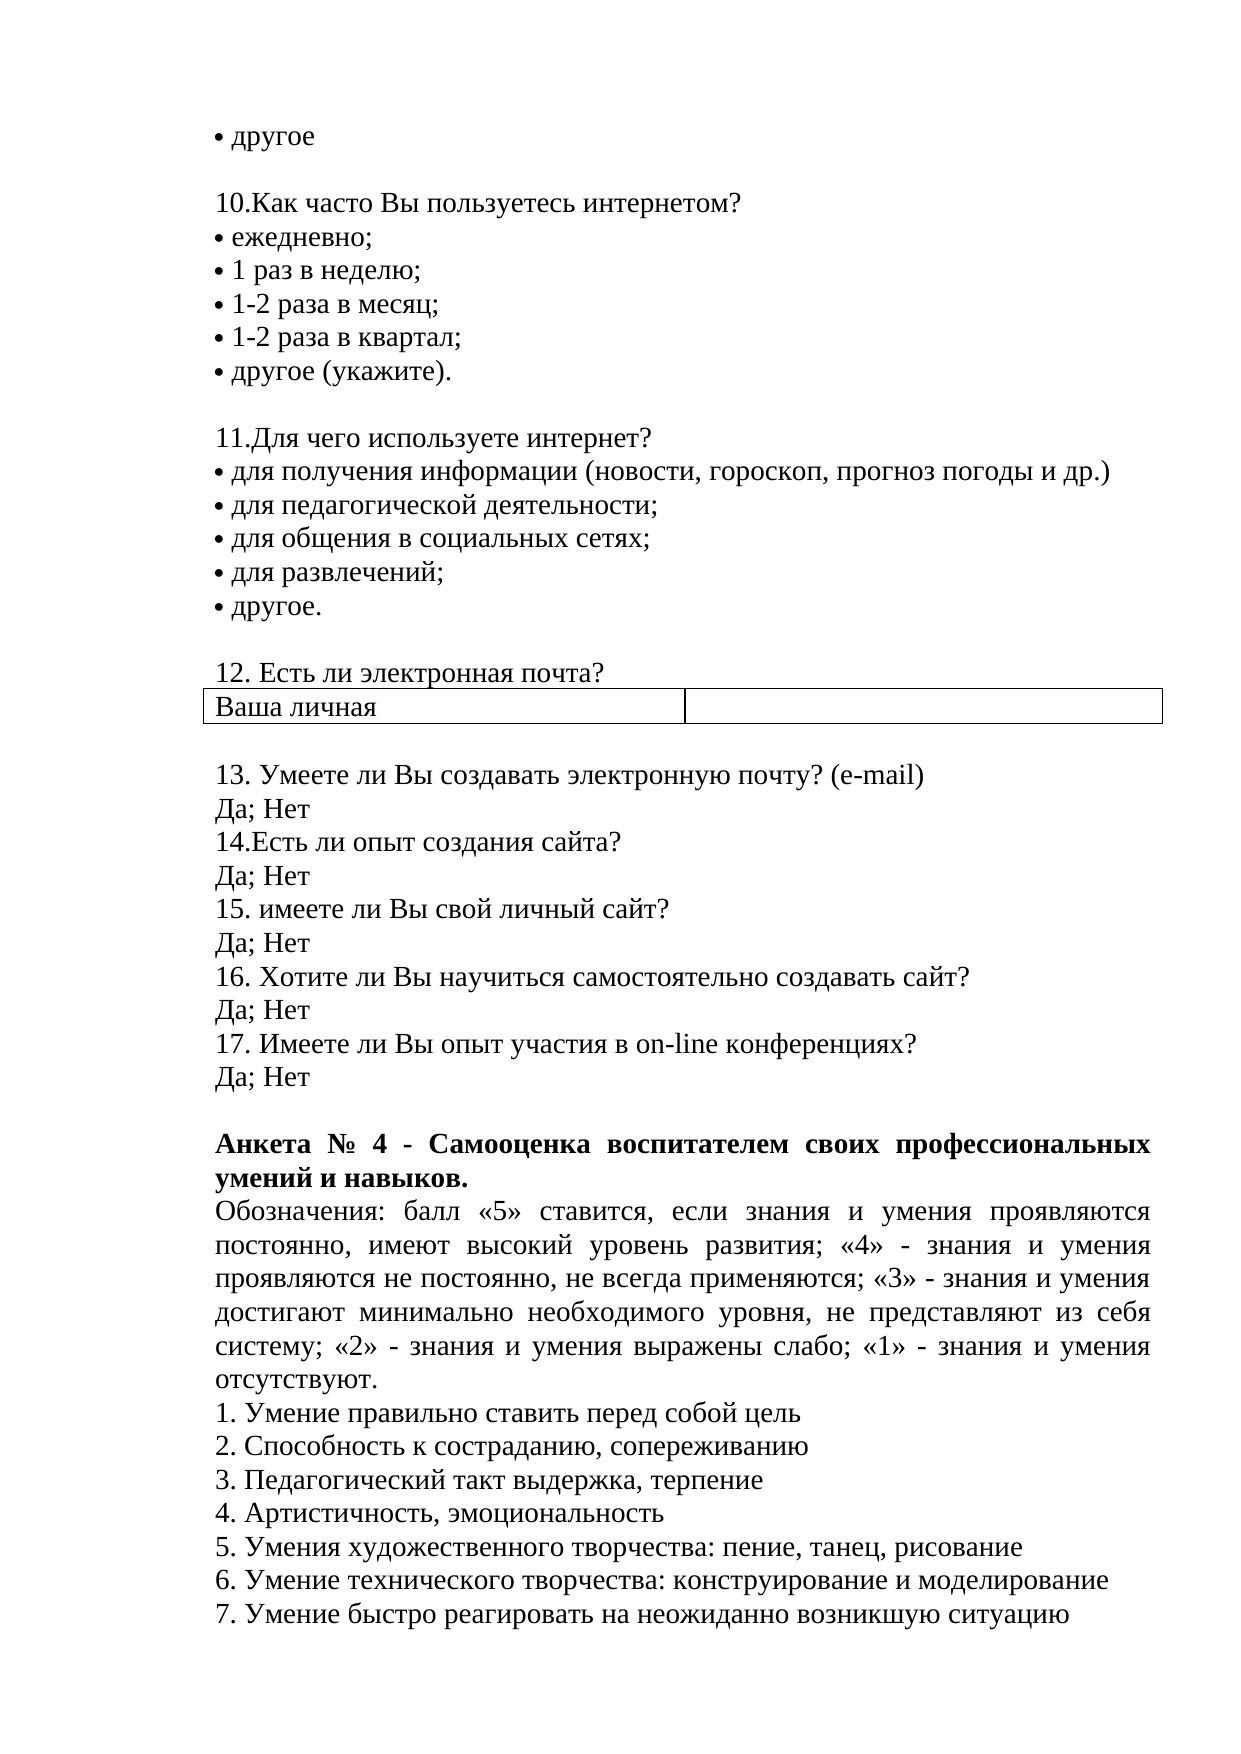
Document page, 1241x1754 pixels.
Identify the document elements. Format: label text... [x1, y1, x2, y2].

text для получения информации (новости, гороскоп, прогноз погоды и др.) [215, 453, 1152, 487]
text 15. имеете ли Вы свой личный сайт? [215, 892, 1152, 925]
text 3. Педагогический такт выдержка, терпение [215, 1462, 1152, 1495]
text 5. Умения художественного творчества: пение, танец, рисование [215, 1529, 1152, 1562]
text Да; Нет [215, 1059, 1152, 1093]
text Да; Нет [215, 858, 1152, 892]
text Да; Нет [215, 925, 1152, 959]
text для общения в социальных сетях; [215, 521, 1152, 554]
text 2. Способность к состраданию, сопереживанию [215, 1428, 1152, 1462]
text 17. Имеете ли Вы опыт участия в on-line конференциях? [215, 1026, 1152, 1059]
text 6. Умение технического творчества: конструирование и моделирование [215, 1562, 1152, 1596]
text другое (укажите). [215, 353, 1152, 386]
table_header [686, 689, 1162, 723]
text 1 раз в неделю; [215, 252, 1152, 286]
text 14.Есть ли опыт создания сайта? [215, 824, 1152, 858]
text Анкета № 4 - Самооценка воспитателем своих профессиональных умений и навыков. [215, 1126, 1152, 1193]
text другое. [215, 588, 1152, 621]
text 11.Для чего используете интернет? [215, 420, 1152, 453]
text для развлечений; [215, 554, 1152, 588]
text 4. Артистичность, эмоциональность [215, 1495, 1152, 1529]
text 13. Умеете ли Вы создавать электронную почту? (e-mail) [215, 757, 1152, 791]
text 16. Хотите ли Вы научиться самостоятельно создавать сайт? [215, 959, 1152, 992]
text Обозначения: балл «5» ставится, если знания и умения проявляются постоянно, имеют высокий уровень развития; «4» - знания и умения проявляются не постоянно, не всегда применяются; «3» - знания и умения достигают минимально необходимого уровня, не представляют из себя систему; «2» - знания и умения выражены слабо; «1» - знания и умения отсутствуют. [215, 1193, 1152, 1395]
text 1-2 раза в месяц; [215, 286, 1152, 319]
text 10.Как часто Вы пользуетесь интернетом? [215, 185, 1152, 219]
text ежедневно; [215, 219, 1152, 252]
table_header Ваша личная [204, 689, 684, 723]
text для педагогической деятельности; [215, 487, 1152, 521]
text другое [215, 118, 1152, 152]
text 1-2 раза в квартал; [215, 319, 1152, 353]
text 12. Есть ли электронная почта? [215, 655, 1152, 688]
text 7. Умение быстро реагировать на неожиданно возникшую ситуацию [215, 1596, 1152, 1629]
text Да; Нет [215, 791, 1152, 824]
text Да; Нет [215, 992, 1152, 1026]
text 1. Умение правильно ставить перед собой цель [215, 1395, 1152, 1428]
